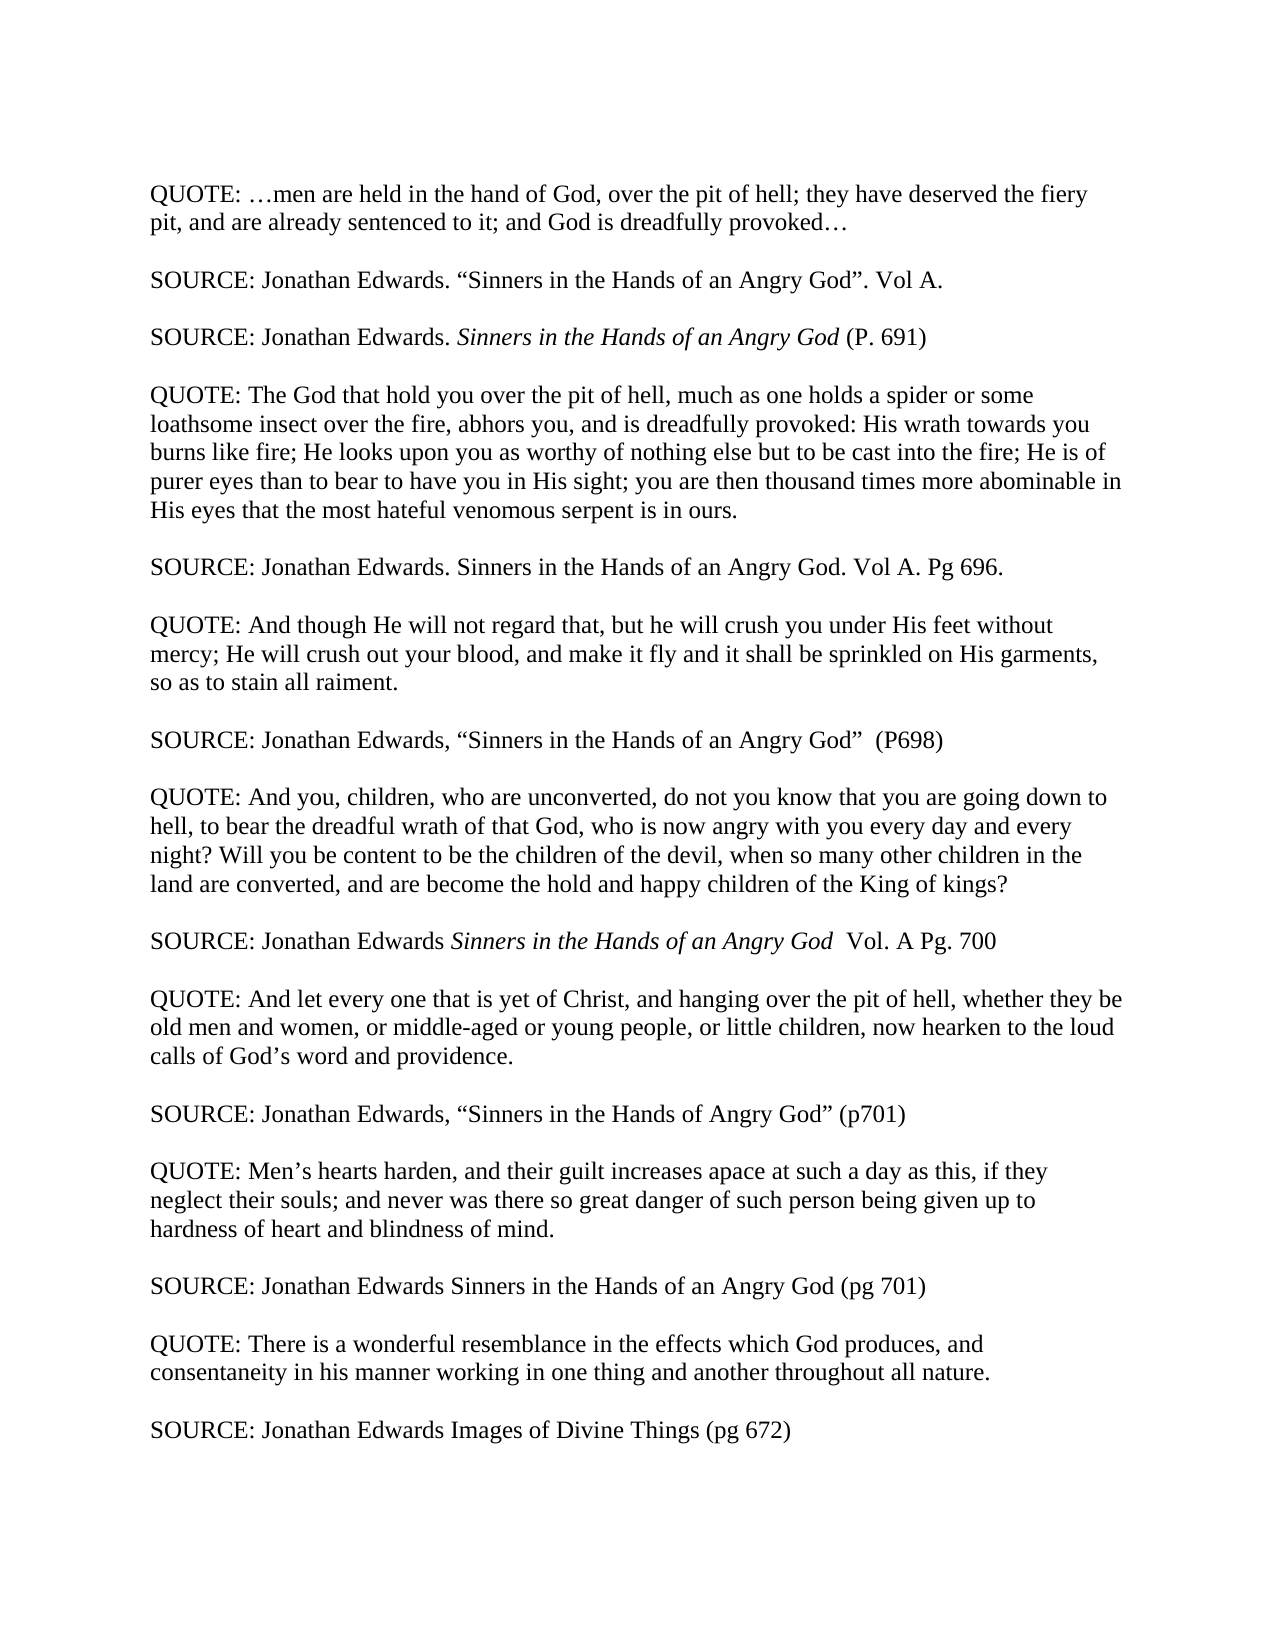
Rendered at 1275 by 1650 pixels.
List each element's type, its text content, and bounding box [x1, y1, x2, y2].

text QUOTE: Men’s hearts harden, and their guilt increases apace at such a day as this, if they neglect their souls; and never was there so great danger of such person being given up to hardness of heart and blindness of mind. [150, 1156, 1125, 1242]
text SOURCE: Jonathan Edwards. Sinners in the Hands of an Angry God. Vol A. Pg 696. [150, 552, 1125, 581]
text QUOTE: And let every one that is yet of Christ, and hanging over the pit of hell, whether they be old men and women, or middle-aged or young people, or little children, now hearken to the loud calls of God’s word and providence. [150, 984, 1125, 1070]
text SOURCE: Jonathan Edwards, “Sinners in the Hands of Angry God” (p701) [150, 1099, 1125, 1127]
text SOURCE: Jonathan Edwards Sinners in the Hands of an Angry God Vol. A Pg. 700 [150, 926, 1125, 955]
text SOURCE: Jonathan Edwards Sinners in the Hands of an Angry God (pg 701) [150, 1271, 1125, 1300]
text QUOTE: There is a wonderful resemblance in the effects which God produces, and consentaneity in his manner working in one thing and another throughout all nature. [150, 1329, 1125, 1386]
text QUOTE: …men are held in the hand of God, over the pit of hell; they have deserved the fiery pit, and are already sentenced to it; and God is dreadfully provoked… [150, 179, 1125, 236]
text QUOTE: And though He will not regard that, but he will crush you under His feet without mercy; He will crush out your blood, and make it fly and it shall be sprinkled on His garments, so as to stain all raiment. [150, 610, 1125, 696]
text SOURCE: Jonathan Edwards Images of Divine Things (pg 672) [150, 1415, 1125, 1444]
text SOURCE: Jonathan Edwards, “Sinners in the Hands of an Angry God” (P698) [150, 725, 1125, 754]
text SOURCE: Jonathan Edwards. Sinners in the Hands of an Angry God (P. 691) [150, 322, 1125, 351]
text QUOTE: And you, children, who are unconverted, do not you know that you are going down to hell, to bear the dreadful wrath of that God, who is now angry with you every day and every night? Will you be content to be the children of the devil, when so many other children in the land are converted, and are become the hold and happy children of the King of kings? [150, 782, 1125, 897]
text SOURCE: Jonathan Edwards. “Sinners in the Hands of an Angry God”. Vol A. [150, 265, 1125, 294]
text QUOTE: The God that hold you over the pit of hell, much as one holds a spider or some loathsome insect over the fire, abhors you, and is dreadfully provoked: His wrath towards you burns like fire; He looks upon you as worthy of nothing else but to be cast into the fire; He is of purer eyes than to bear to have you in His sight; you are then thousand times more abominable in His eyes that the most hateful venomous serpent is in ours. [150, 380, 1125, 524]
